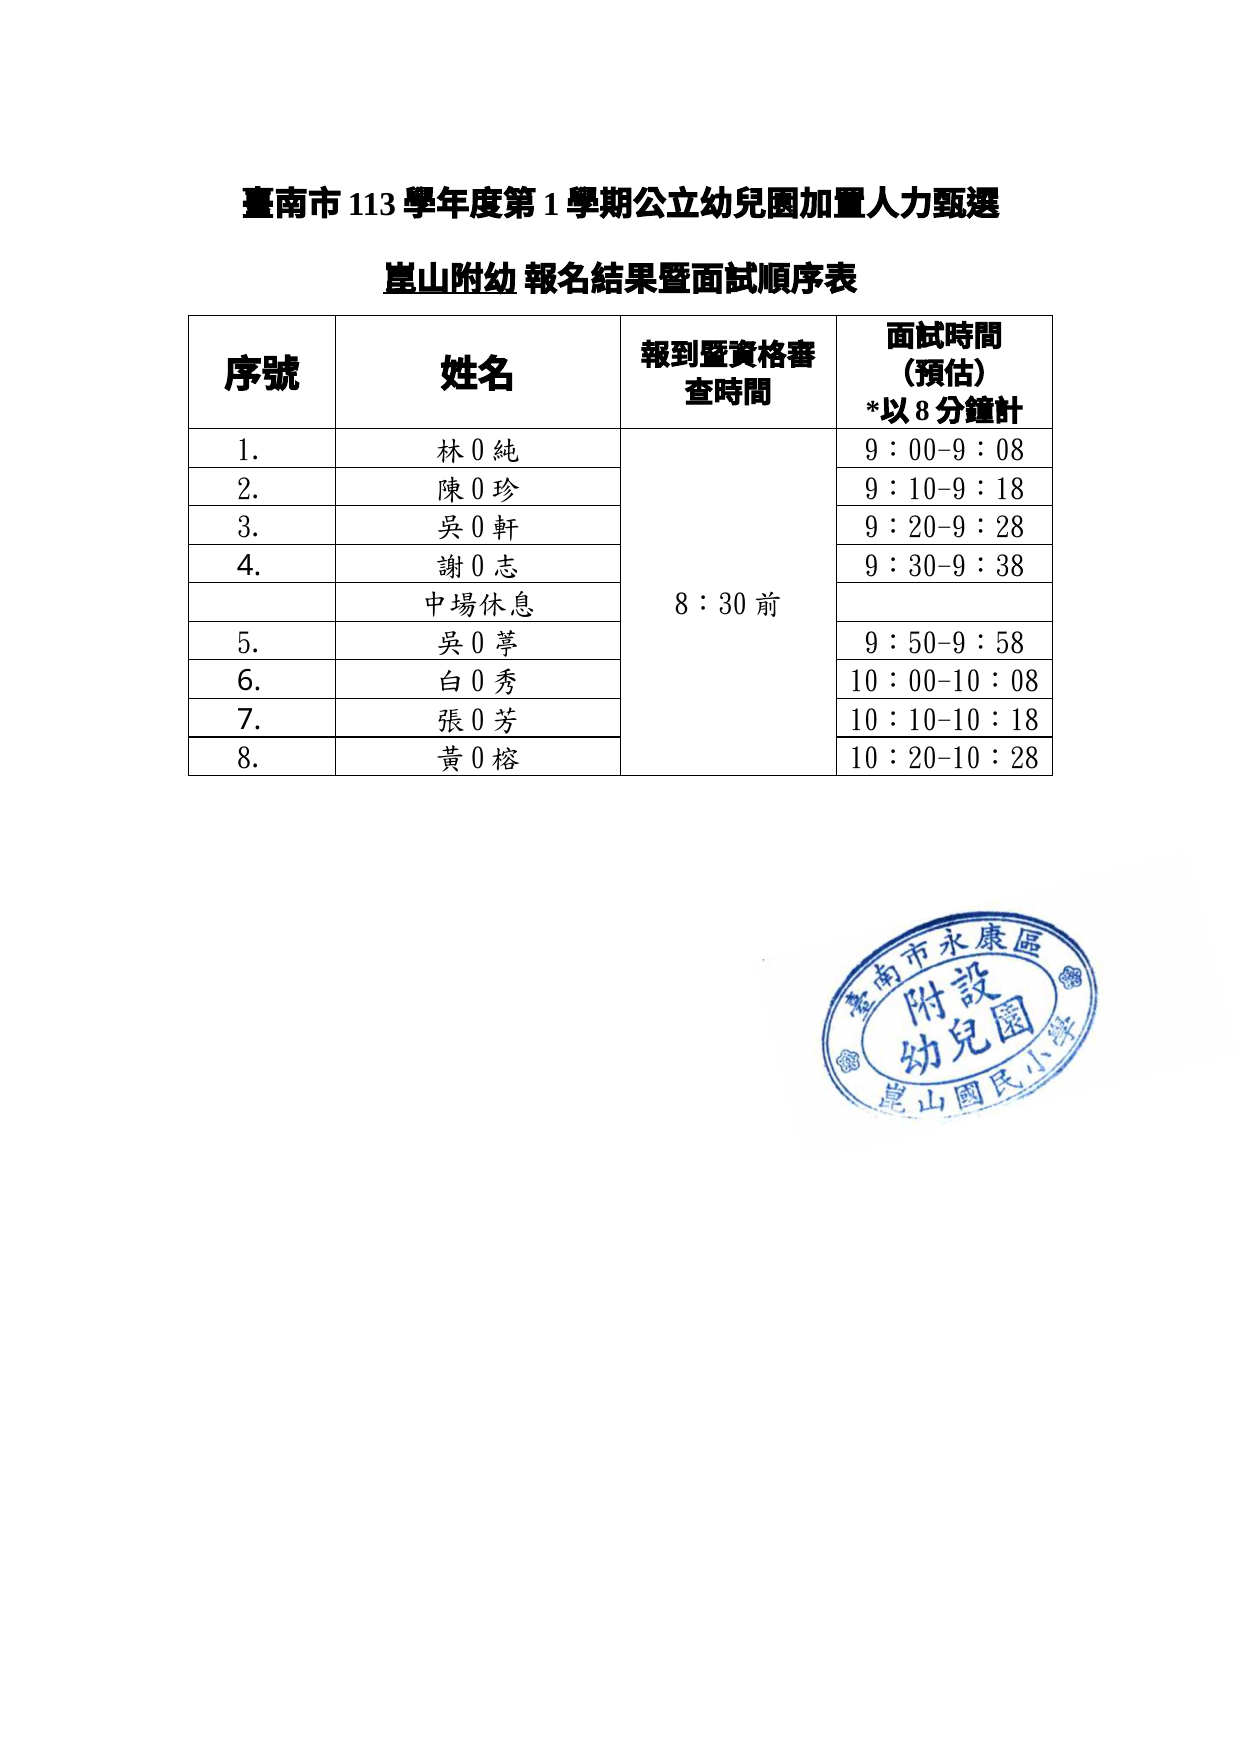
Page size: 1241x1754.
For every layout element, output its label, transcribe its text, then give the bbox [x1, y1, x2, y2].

table_cell 9：10-9：18 [837, 468, 1052, 505]
table_header 姓名 [336, 316, 620, 428]
table_cell 黃0榕 [336, 738, 620, 775]
table_cell [189, 429, 335, 467]
table_cell [189, 506, 335, 544]
table_cell [189, 468, 335, 505]
table_cell [189, 583, 335, 621]
table_cell 10：10-10：18 [837, 699, 1052, 736]
table_cell 吳0葶 [336, 622, 620, 659]
table_cell 10：00-10：08 [837, 660, 1052, 698]
table_cell [189, 738, 335, 775]
table_cell [189, 699, 335, 736]
table_cell [189, 622, 335, 659]
table_cell [837, 583, 1052, 621]
text 臺南市113學年度第1學期公立幼兒園加置人力甄選 [187, 164, 1053, 239]
table_cell 中場休息 [336, 583, 620, 621]
picture [753, 851, 1238, 1164]
table_cell 吳0軒 [336, 506, 620, 544]
table_cell [189, 545, 335, 582]
table_cell 9：50-9：58 [837, 622, 1052, 659]
table_cell 白0秀 [336, 660, 620, 698]
table_cell 陳0珍 [336, 468, 620, 505]
table_cell 張0芳 [336, 699, 620, 736]
table_cell 9：00-9：08 [837, 429, 1052, 467]
table_cell 8：30前 [621, 429, 836, 775]
table_cell 9：30-9：38 [837, 545, 1052, 582]
table_header 序號 [189, 316, 335, 428]
table_cell 9：20-9：28 [837, 506, 1052, 544]
table_cell 林0純 [336, 429, 620, 467]
table_header 報到暨資格審查時間 [621, 316, 836, 428]
table_cell 10：20-10：28 [837, 738, 1052, 775]
table_cell [189, 660, 335, 698]
text 崑山附幼 報名結果暨面試順序表 [187, 239, 1053, 314]
table_header 面試時間 （預估） *以8分鐘計 [837, 316, 1052, 428]
table_cell 謝0志 [336, 545, 620, 582]
